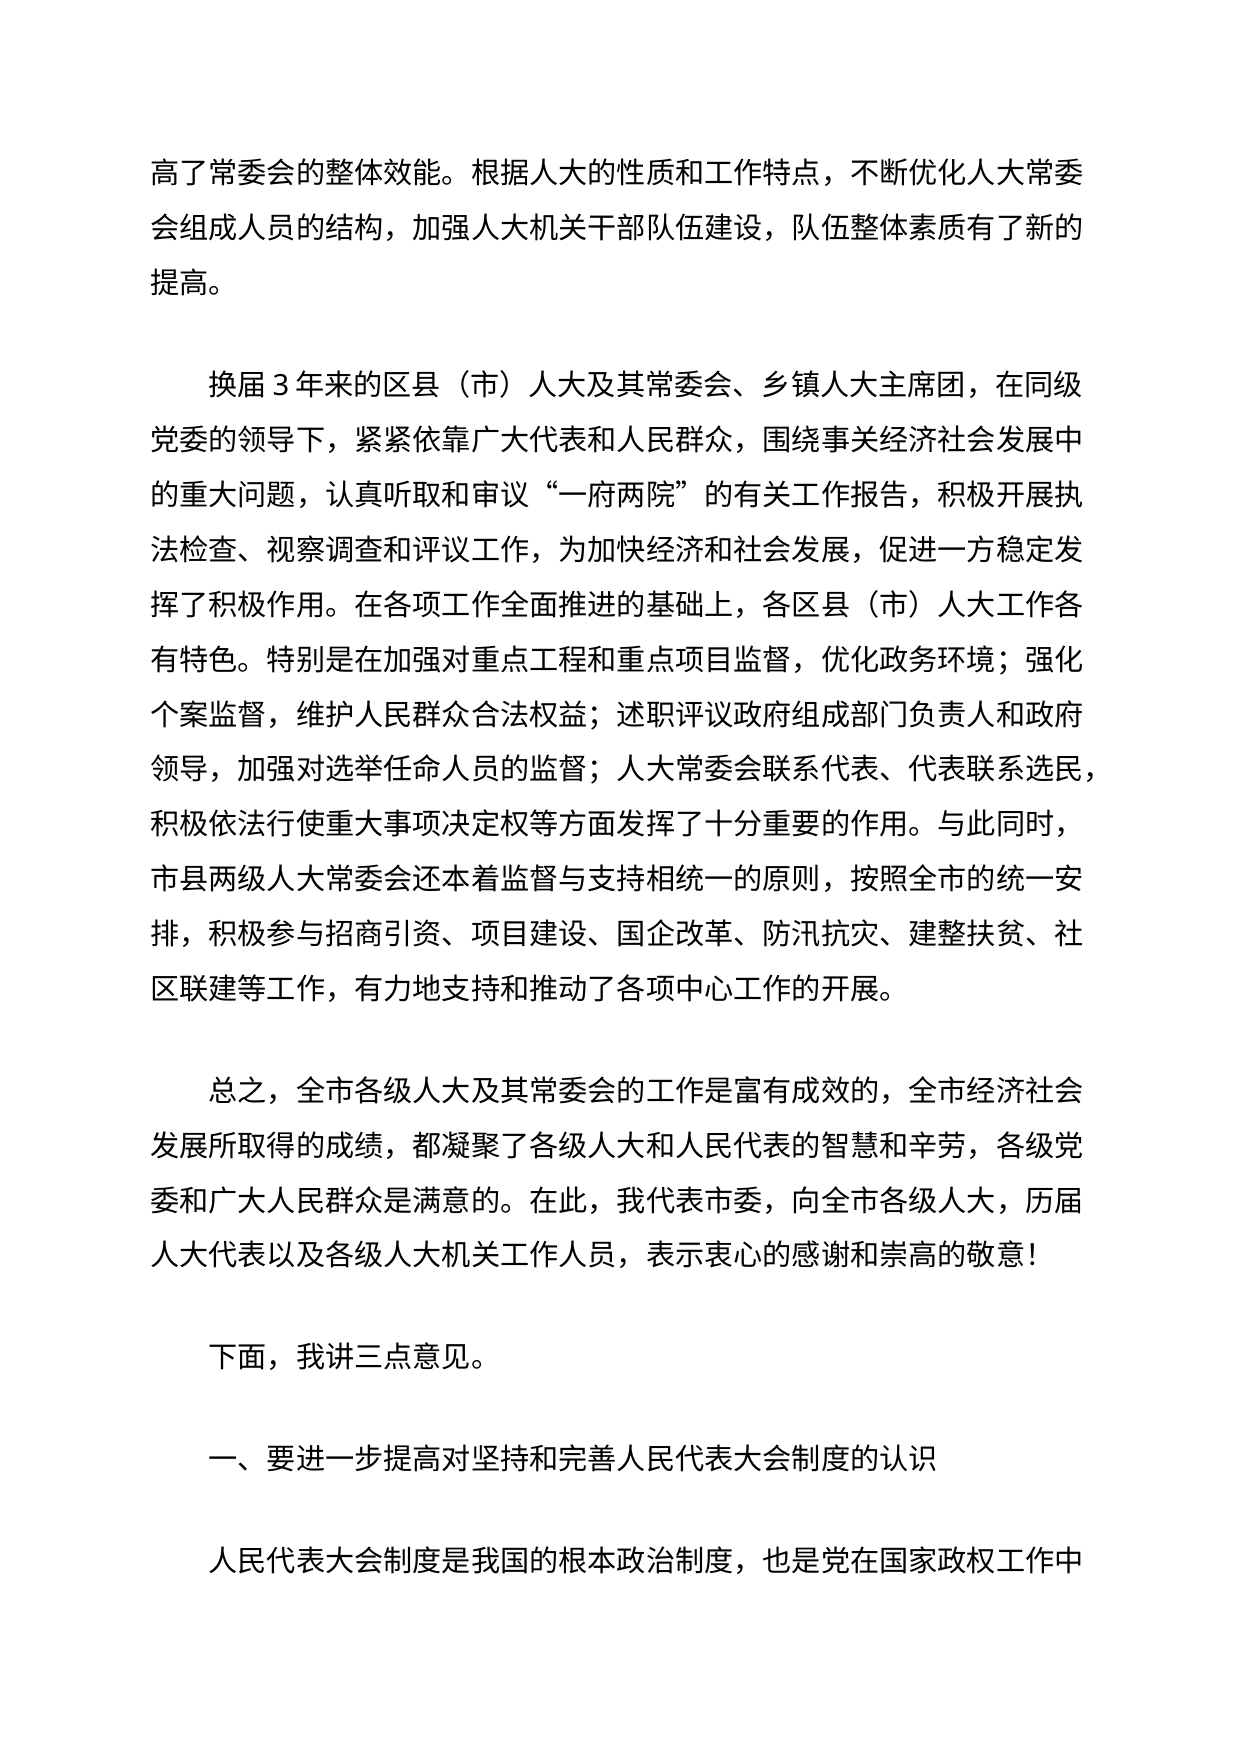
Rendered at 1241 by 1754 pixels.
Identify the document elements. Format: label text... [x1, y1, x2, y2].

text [150, 1537, 1090, 1579]
text 一、要进一步提高对坚持和完善人民代表大会制度的认识 [150, 1436, 1090, 1478]
text 总之，全市各级人大及其常委会的工作是富有成效的，全市经济社会发展所取得的成绩，都凝聚了各级人大和人民代表的智慧和辛劳，各级党委和广大人民群众是满意的。在此，我代表市委，向全市各级人大，历届人大代表以及各级人大机关工作人员，表示衷心的感谢和崇高的敬意！ [150, 1067, 1090, 1274]
text 换届3年来的区县（市）人大及其常委会、乡镇人大主席团，在同级党委的领导下，紧紧依靠广大代表和人民群众，围绕事关经济社会发展中的重大问题，认真听取和审议“一府两院”的有关工作报告，积极开展执法检查、视察调查和评议工作，为加快经济和社会发展，促进一方稳定发挥了积极作用。在各项工作全面推进的基础上，各区县（市）人大工作各有特色。特别是在加强对重点工程和重点项目监督，优化政务环境；强化个案监督，维护人民群众合法权益；述职评议政府组成部门负责人和政府领导，加强对选举任命人员的监督；人大常委会联系代表、代表联系选民，积极依法行使重大事项决定权等方面发挥了十分重要的作用。与此同时，市县两级人大常委会还本着监督与支持相统一的原则，按照全市的统一安排，积极参与招商引资、项目建设、国企改革、防汛抗灾、建整扶贫、社区联建等工作，有力地支持和推动了各项中心工作的开展。 [150, 362, 1090, 1008]
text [150, 150, 1090, 302]
text 下面，我讲三点意见。 [150, 1334, 1090, 1376]
